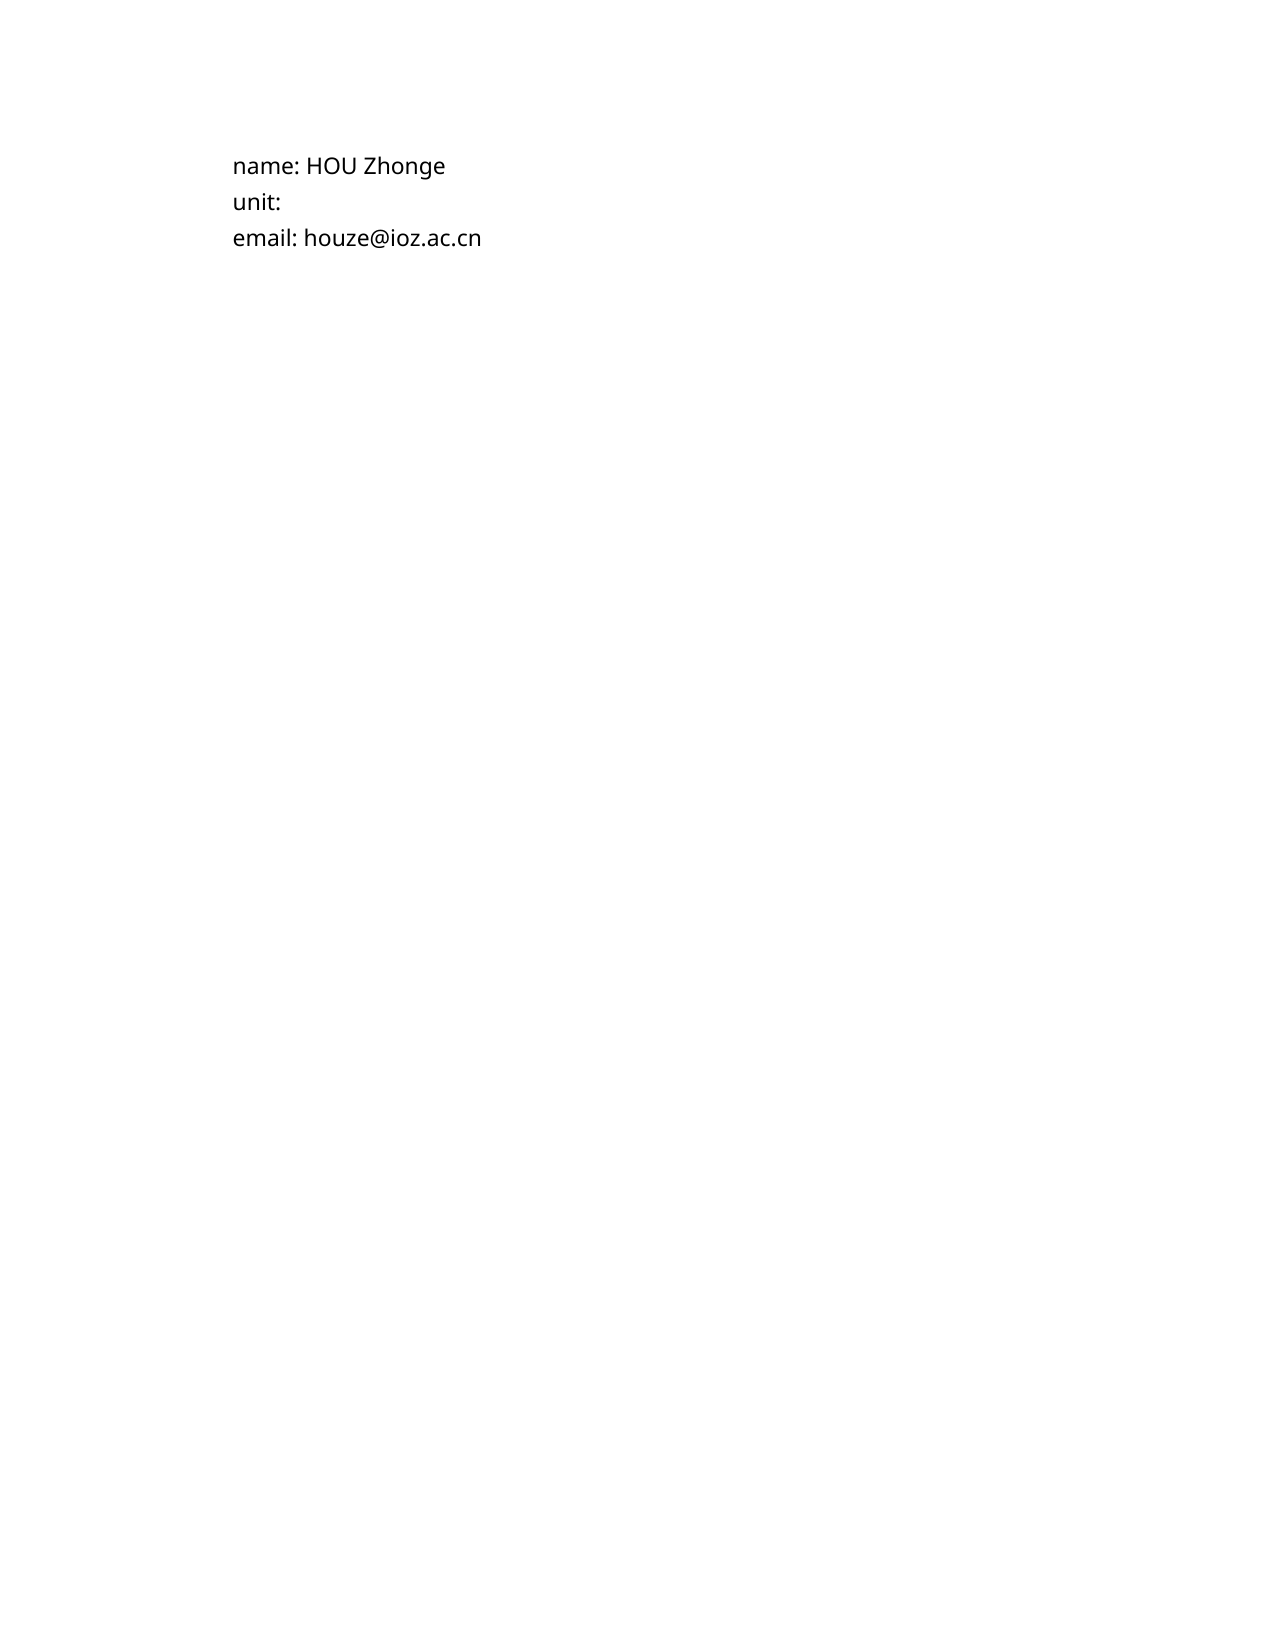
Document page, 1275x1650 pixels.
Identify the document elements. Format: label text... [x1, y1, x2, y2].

text name: HOU Zhonge unit: email: houze@ioz.ac.cn [232, 150, 1087, 325]
